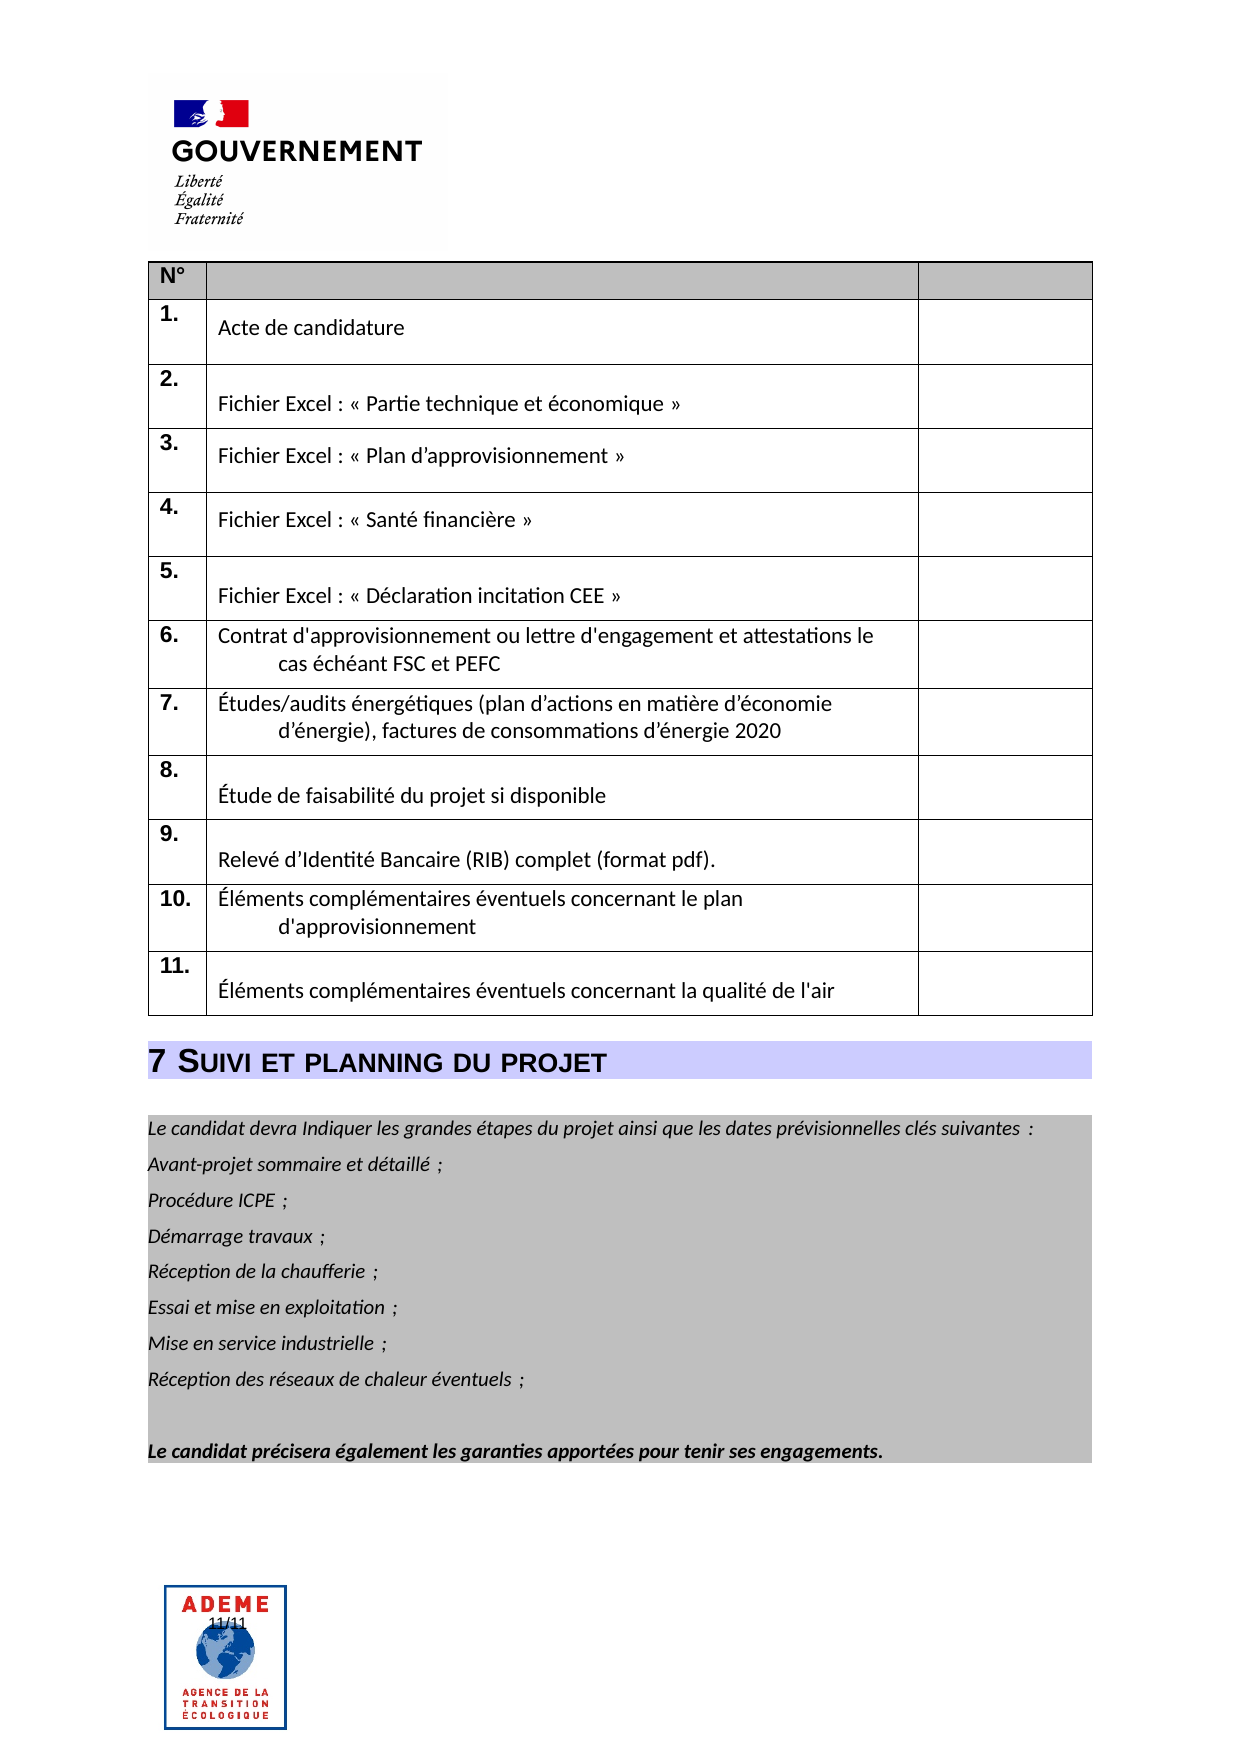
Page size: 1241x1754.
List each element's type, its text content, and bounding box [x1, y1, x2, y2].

table_cell [149, 300, 206, 363]
table_cell [149, 952, 206, 1015]
table_cell Éléments complémentaires éventuels concernant le plan d'approvisionnement [207, 885, 918, 951]
text Mise en service industrielle ; [148, 1330, 1092, 1356]
table_cell [919, 493, 1092, 556]
table_header N° [149, 263, 206, 299]
table_cell Fichier Excel : « Déclaration incitation CEE » [207, 557, 918, 620]
table_cell Relevé d’Identité Bancaire (RIB) complet (format pdf). [207, 820, 918, 883]
text Essai et mise en exploitation ; [148, 1294, 1092, 1320]
picture [147, 73, 449, 251]
table_cell [919, 820, 1092, 883]
table_cell [149, 756, 206, 819]
table_cell [919, 621, 1092, 688]
table_cell Fichier Excel : « Partie technique et économique » [207, 365, 918, 428]
text Réception de la chaufferie ; [148, 1259, 1092, 1284]
table_cell Acte de candidature [207, 300, 918, 363]
table_cell [149, 689, 206, 755]
table_cell Contrat d'approvisionnement ou lettre d'engagement et attestations le cas échéant FSC et PEFC [207, 621, 918, 688]
table_header Nom de la pièce [207, 263, 918, 299]
table_cell [149, 885, 206, 951]
subtitle Suivi et planning du projet [148, 1041, 1092, 1079]
text Réception des réseaux de chaleur éventuels ; [148, 1366, 1092, 1392]
table_cell [149, 621, 206, 688]
table_cell [919, 952, 1092, 1015]
table_cell Étude de faisabilité du projet si disponible [207, 756, 918, 819]
table_cell [149, 820, 206, 883]
table_cell Éléments complémentaires éventuels concernant la qualité de l'air [207, 952, 918, 1015]
text Avant-projet sommaire et détaillé ; [148, 1151, 1092, 1177]
table_cell [149, 557, 206, 620]
table_cell Fichier Excel : « Santé financière » [207, 493, 918, 556]
table_cell Fichier Excel : « Plan d’approvisionnement » [207, 429, 918, 492]
text Procédure ICPE ; [148, 1187, 1092, 1212]
text Le candidat précisera également les garanties apportées pour tenir ses engagements. [148, 1438, 1092, 1463]
table_cell [149, 493, 206, 556]
table_cell [919, 365, 1092, 428]
table_cell [149, 429, 206, 492]
table_header Auto-contrôle [919, 263, 1092, 299]
table_cell [919, 300, 1092, 363]
table_cell [919, 557, 1092, 620]
table_cell [919, 756, 1092, 819]
table_cell Études/audits énergétiques (plan d’actions en matière d’économie d’énergie), factures de consommations d’énergie 2020 [207, 689, 918, 755]
table_cell [919, 885, 1092, 951]
text Démarrage travaux ; [148, 1223, 1092, 1248]
picture [147, 1584, 303, 1746]
table_cell [149, 365, 206, 428]
table_cell [919, 429, 1092, 492]
table_cell [919, 689, 1092, 755]
text Le candidat devra Indiquer les grandes étapes du projet ainsi que les dates prévisionnelles clés suivantes : [148, 1115, 1092, 1141]
